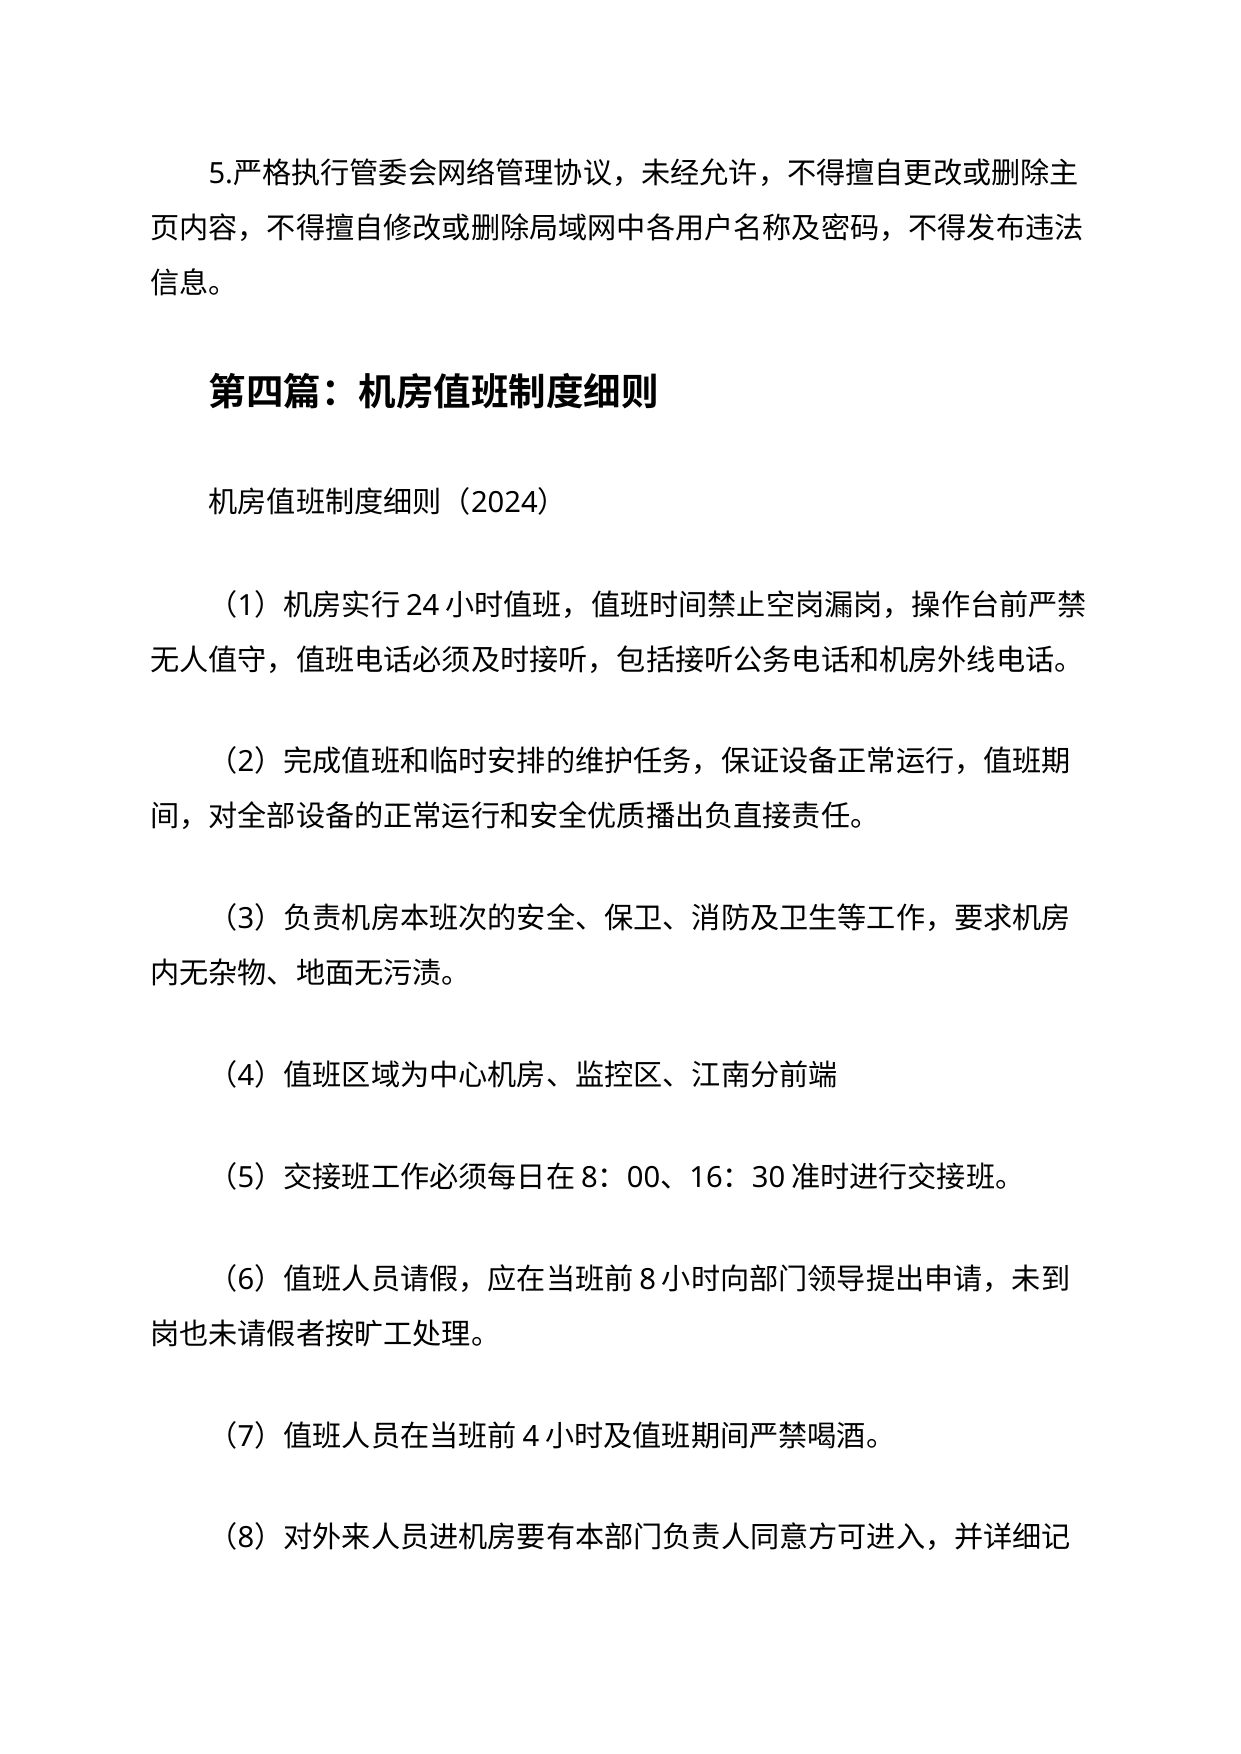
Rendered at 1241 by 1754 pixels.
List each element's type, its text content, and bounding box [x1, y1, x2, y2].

text 5.严格执行管委会网络管理协议，未经允许，不得擅自更改或删除主页内容，不得擅自修改或删除局域网中各用户名称及密码，不得发布违法信息。 [150, 150, 1090, 302]
text 机房值班制度细则（2024） [150, 479, 1090, 521]
text （7）值班人员在当班前4小时及值班期间严禁喝酒。 [150, 1412, 1090, 1454]
text （2）完成值班和临时安排的维护任务，保证设备正常运行，值班期间，对全部设备的正常运行和安全优质播出负直接责任。 [150, 738, 1090, 835]
text （1）机房实行24小时值班，值班时间禁止空岗漏岗，操作台前严禁无人值守，值班电话必须及时接听，包括接听公务电话和机房外线电话。 [150, 581, 1090, 678]
text （6）值班人员请假，应在当班前8小时向部门领导提出申请，未到岗也未请假者按旷工处理。 [150, 1255, 1090, 1353]
text （3）负责机房本班次的安全、保卫、消防及卫生等工作，要求机房内无杂物、地面无污渍。 [150, 894, 1090, 992]
text （5）交接班工作必须每日在8：00、16：30准时进行交接班。 [150, 1153, 1090, 1196]
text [150, 1514, 1090, 1556]
text 第四篇：机房值班制度细则 [150, 362, 1090, 416]
text （4）值班区域为中心机房、监控区、江南分前端 [150, 1051, 1090, 1094]
